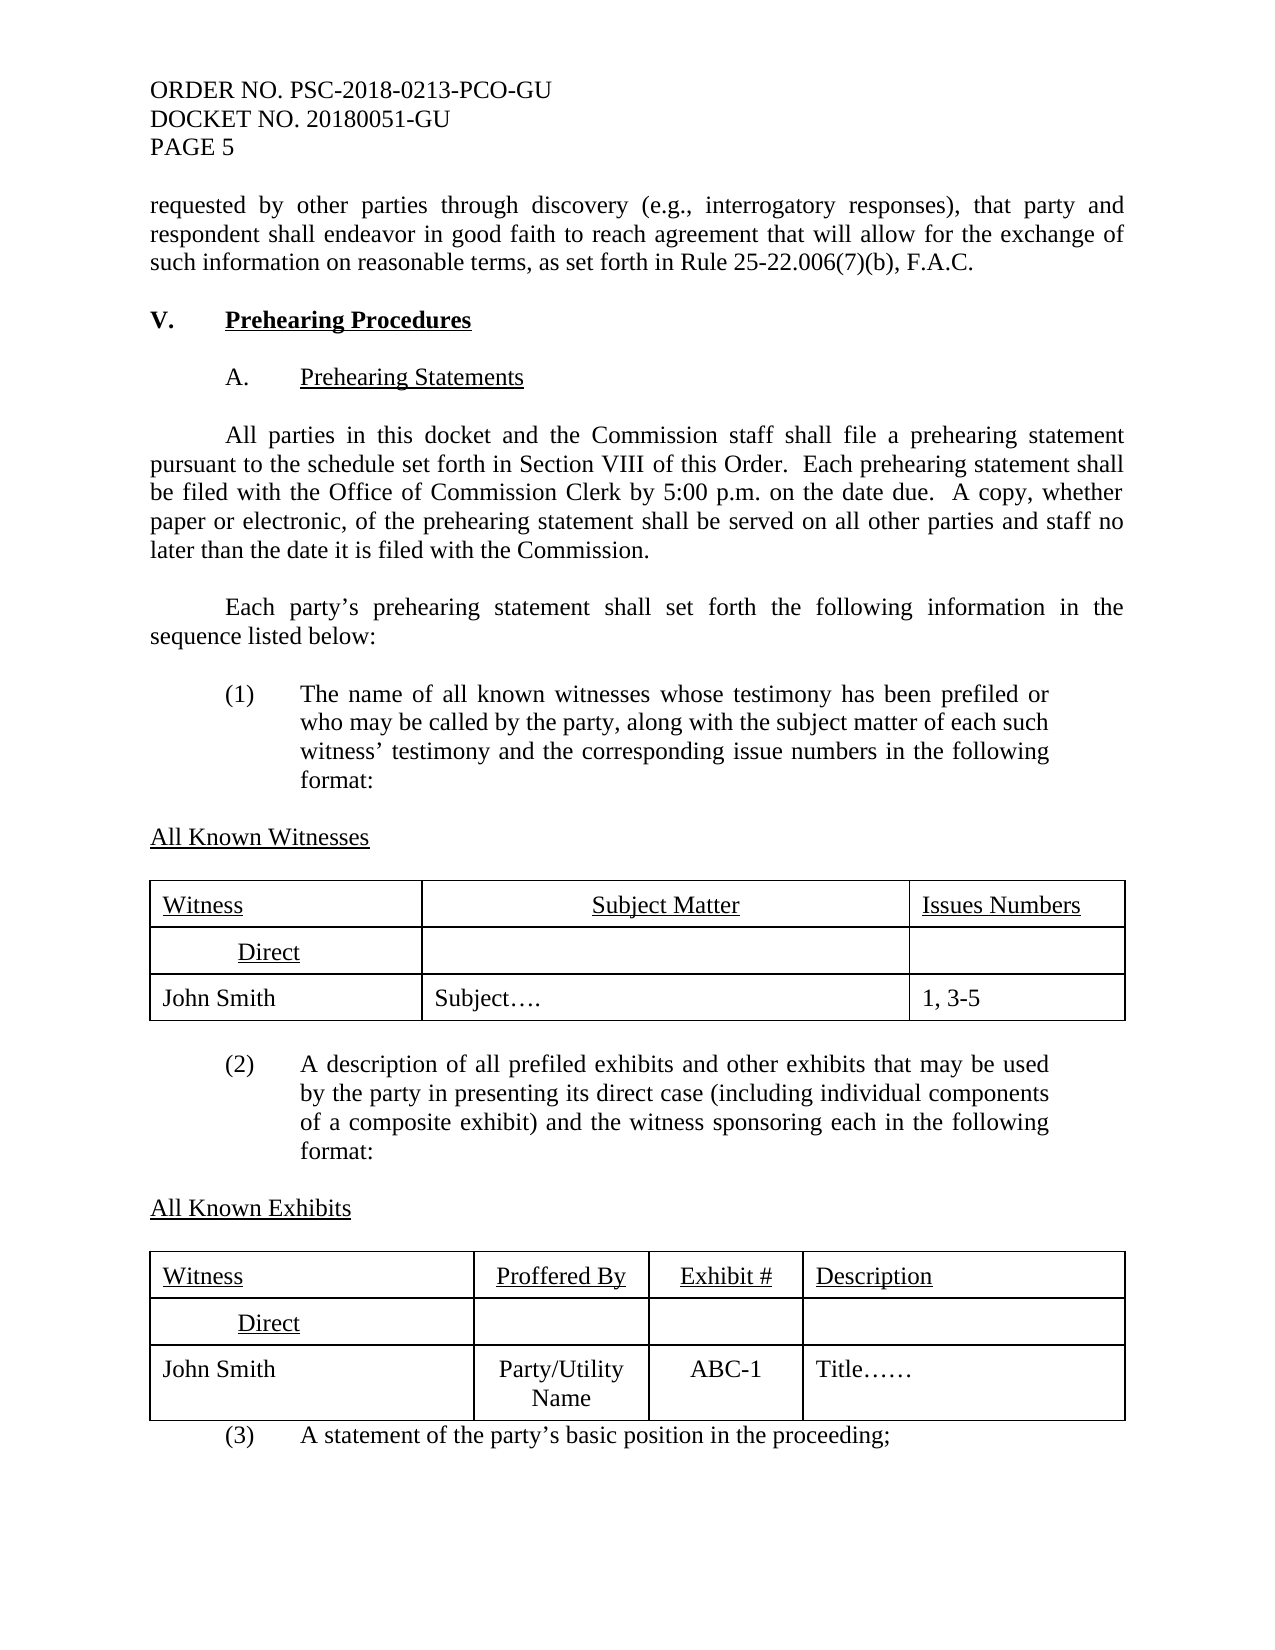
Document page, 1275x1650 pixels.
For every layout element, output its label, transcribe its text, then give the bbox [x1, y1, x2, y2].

table_cell Direct [151, 1299, 473, 1344]
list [150, 190, 1125, 276]
table_cell ABC-1 [650, 1346, 802, 1419]
list (2) A description of all prefiled exhibits and other exhibits that may be used by the party in presenting its direct case (including individual components of a composite exhibit) and the witness sponsoring each in the following format: [225, 1049, 1050, 1164]
table_cell John Smith [151, 1346, 473, 1419]
table_cell [475, 1299, 648, 1344]
table_cell [910, 928, 1124, 973]
table_cell Direct [151, 928, 421, 973]
list V. Prehearing Procedures [150, 305, 1125, 334]
table_cell 1, 3-5 [910, 975, 1124, 1020]
table_header Proffered By [475, 1252, 648, 1297]
list A. Prehearing Statements [150, 362, 1125, 391]
list All Known Witnesses [150, 822, 1050, 851]
list Each party’s prehearing statement shall set forth the following information in the sequence listed below: [150, 592, 1125, 650]
list (3) A statement of the party’s basic position in the proceeding; [225, 1421, 1050, 1449]
table_cell Party/Utility Name [475, 1346, 648, 1419]
table_header Subject Matter [423, 881, 909, 926]
table_header Issues Numbers [910, 881, 1124, 926]
table_header Witness [151, 1252, 473, 1297]
list All parties in this docket and the Commission staff shall file a prehearing statement pursuant to the schedule set forth in Section VIII of this Order. Each prehearing statement shall be filed with the Office of Commission Clerk by 5:00 p.m. on the date due. A copy, whether paper or electronic, of the prehearing statement shall be served on all other parties and staff no later than the date it is filed with the Commission. [150, 420, 1125, 564]
table_cell [423, 928, 909, 973]
table_cell John Smith [151, 975, 421, 1020]
list (1) The name of all known witnesses whose testimony has been prefiled or who may be called by the party, along with the subject matter of each such witness’ testimony and the corresponding issue numbers in the following format: [225, 679, 1050, 794]
table_header Exhibit # [650, 1252, 802, 1297]
table_header Witness [151, 881, 421, 926]
table_header Description [804, 1252, 1124, 1297]
table_cell [804, 1299, 1124, 1344]
table_cell [650, 1299, 802, 1344]
table_cell Subject…. [423, 975, 909, 1020]
text All Known Exhibits [150, 1193, 1125, 1222]
table_cell Title…… [804, 1346, 1124, 1419]
